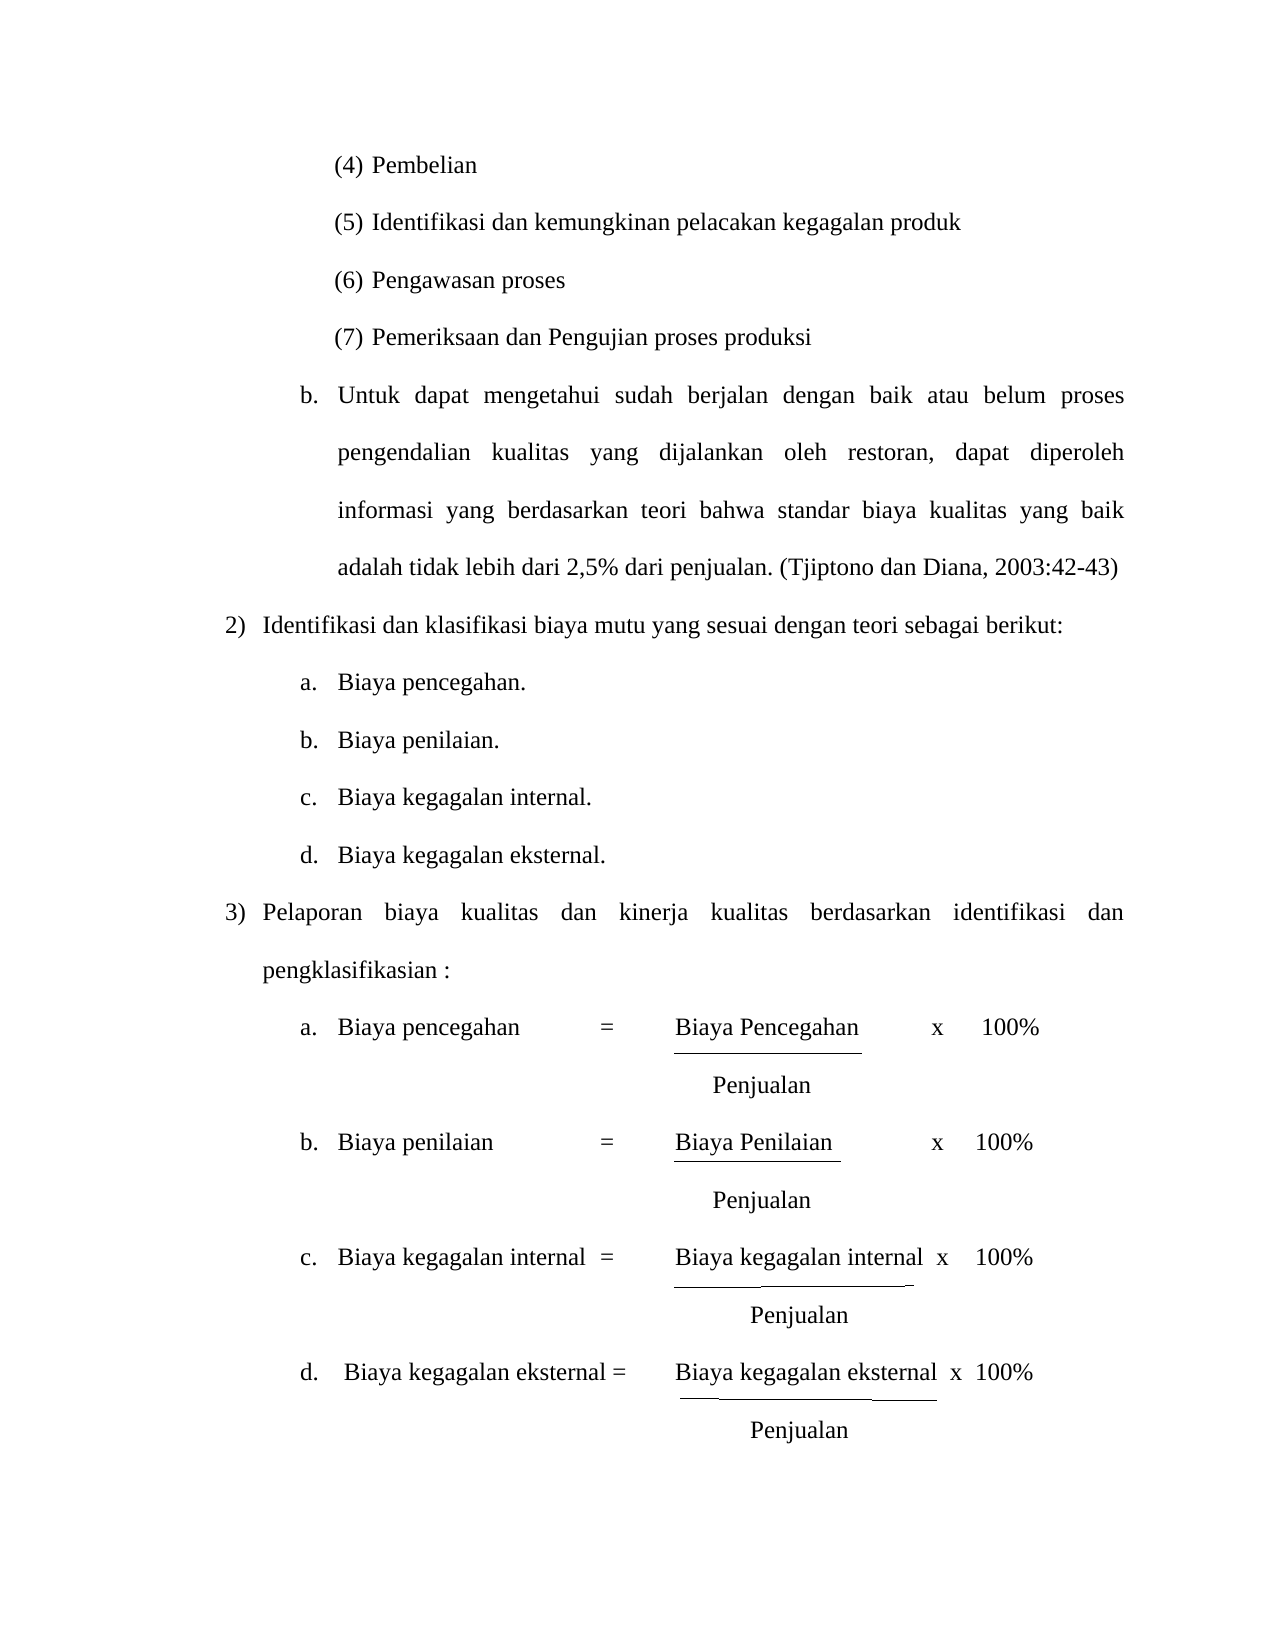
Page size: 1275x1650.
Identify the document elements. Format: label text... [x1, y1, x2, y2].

list Identifikasi dan klasifikasi biaya mutu yang sesuai dengan teori sebagai berikut: [225, 610, 1125, 639]
list Pengawasan proses [334, 265, 1125, 294]
list Biaya penilaian. [300, 725, 1125, 754]
list Penjualan [562, 1185, 1125, 1214]
list Pembelian [334, 150, 1125, 179]
list Pelaporan biaya kualitas dan kinerja kualitas berdasarkan identifikasi dan pengklasifikasian : [225, 897, 1125, 984]
list Biaya pencegahan = Biaya Pencegahan x 100% [300, 1012, 1125, 1041]
list Untuk dapat mengetahui sudah berjalan dengan baik atau belum proses pengendalian kualitas yang dijalankan oleh restoran, dapat diperoleh informasi yang berdasarkan teori bahwa standar biaya kualitas yang baik adalah tidak lebih dari 2,5% dari penjualan. (Tjiptono dan Diana, 2003:42-43) [300, 380, 1125, 581]
list Biaya pencegahan. [300, 667, 1125, 696]
list Biaya kegagalan internal = Biaya kegagalan internal x 100% [300, 1242, 1125, 1271]
list Biaya kegagalan eksternal = Biaya kegagalan eksternal x 100% [300, 1357, 1125, 1386]
list Penjualan [712, 1070, 1125, 1099]
list Identifikasi dan kemungkinan pelacakan kegagalan produk [334, 207, 1125, 236]
list Biaya kegagalan internal. [300, 782, 1125, 811]
list Penjualan [750, 1300, 1125, 1329]
list Biaya kegagalan eksternal. [300, 840, 1125, 869]
list Biaya penilaian = Biaya Penilaian x 100% [300, 1127, 1125, 1156]
list Penjualan [750, 1415, 1125, 1444]
list Pemeriksaan dan Pengujian proses produksi [334, 322, 1125, 351]
